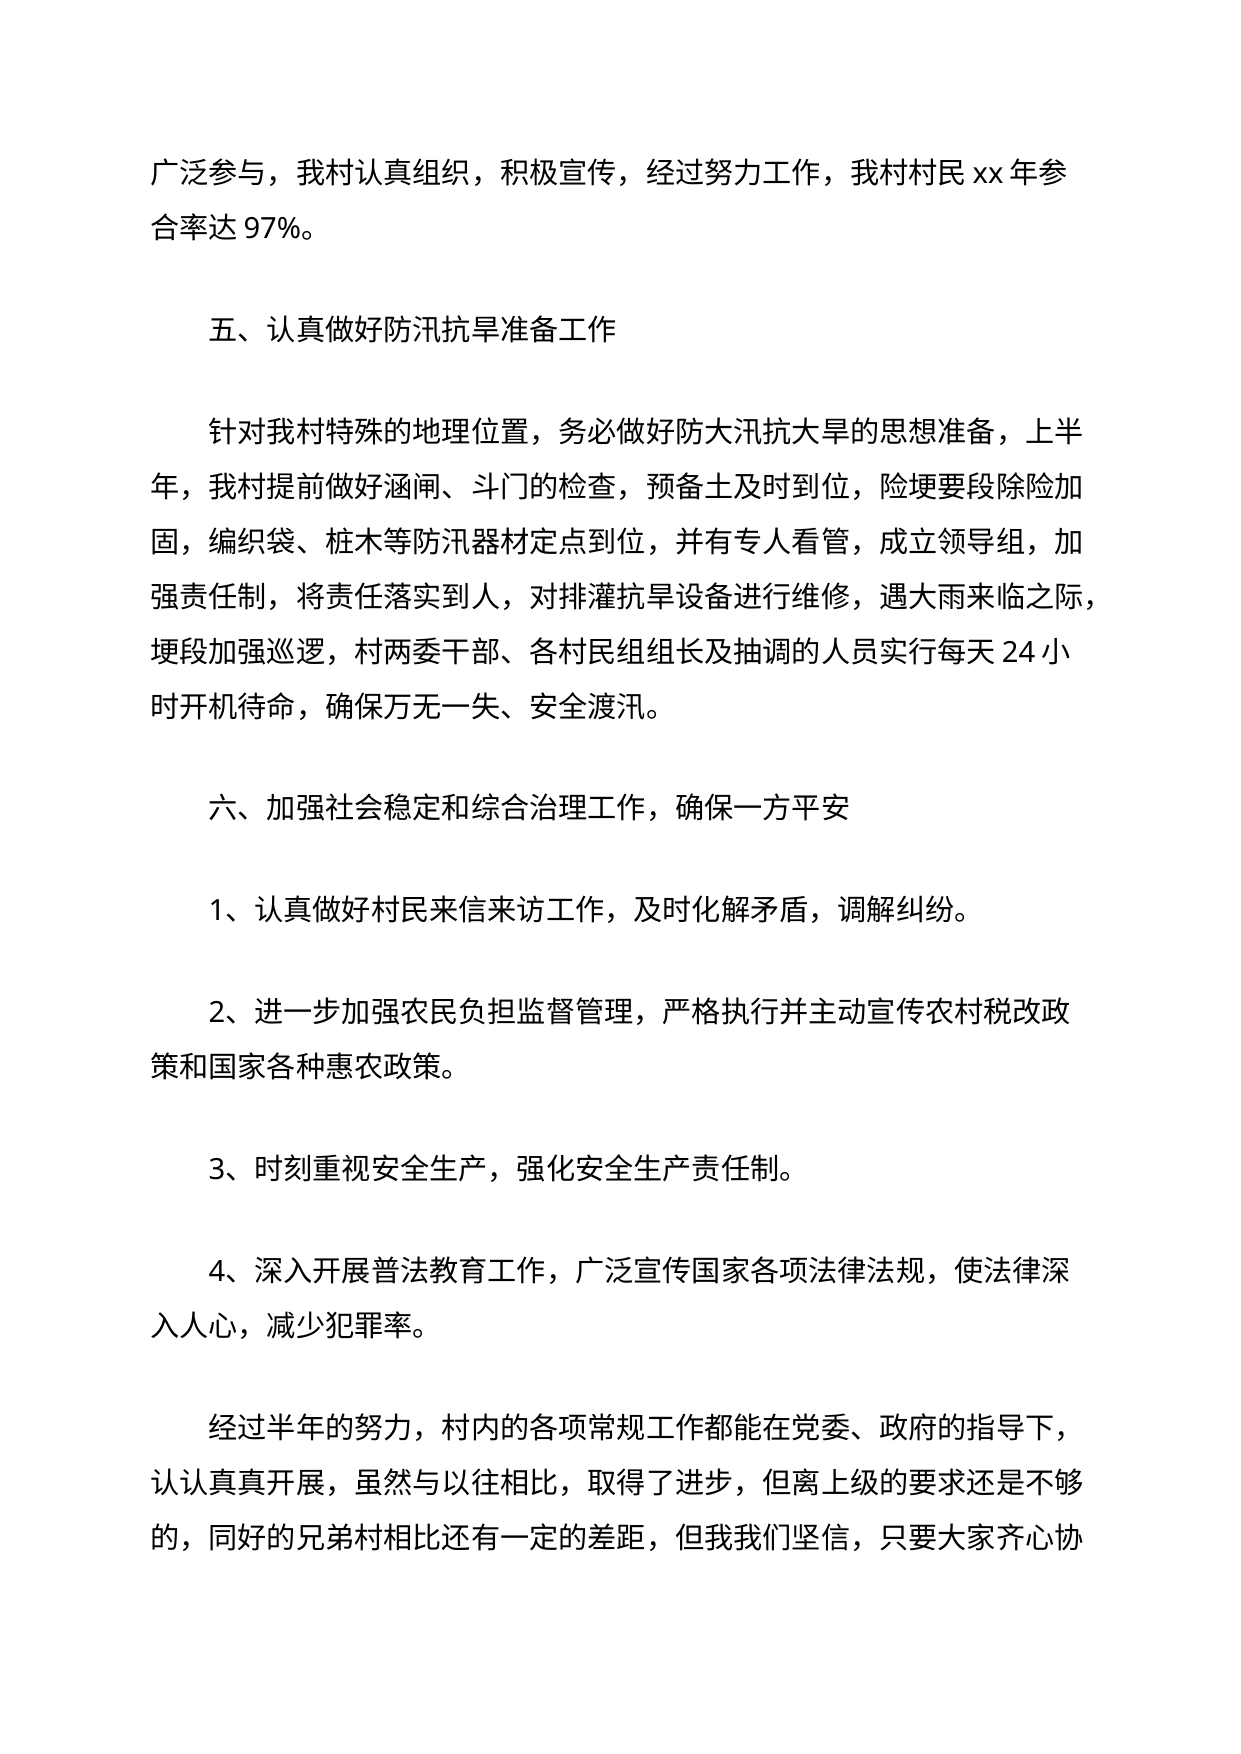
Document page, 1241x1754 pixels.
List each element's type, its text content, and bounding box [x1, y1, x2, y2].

text 2、进一步加强农民负担监督管理，严格执行并主动宣传农村税改政策和国家各种惠农政策。 [150, 989, 1090, 1086]
text 4、深入开展普法教育工作，广泛宣传国家各项法律法规，使法律深入人心，减少犯罪率。 [150, 1248, 1090, 1345]
text 1、认真做好村民来信来访工作，及时化解矛盾，调解纠纷。 [150, 887, 1090, 929]
text 六、加强社会稳定和综合治理工作，确保一方平安 [150, 785, 1090, 827]
text 五、认真做好防汛抗旱准备工作 [150, 307, 1090, 349]
text 针对我村特殊的地理位置，务必做好防大汛抗大旱的思想准备，上半年，我村提前做好涵闸、斗门的检查，预备土及时到位，险埂要段除险加固，编织袋、桩木等防汛器材定点到位，并有专人看管，成立领导组，加强责任制，将责任落实到人，对排灌抗旱设备进行维修，遇大雨来临之际，埂段加强巡逻，村两委干部、各村民组组长及抽调的人员实行每天24小时开机待命，确保万无一失、安全渡汛。 [150, 409, 1090, 726]
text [150, 1404, 1090, 1556]
text 3、时刻重视安全生产，强化安全生产责任制。 [150, 1146, 1090, 1188]
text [150, 150, 1090, 247]
